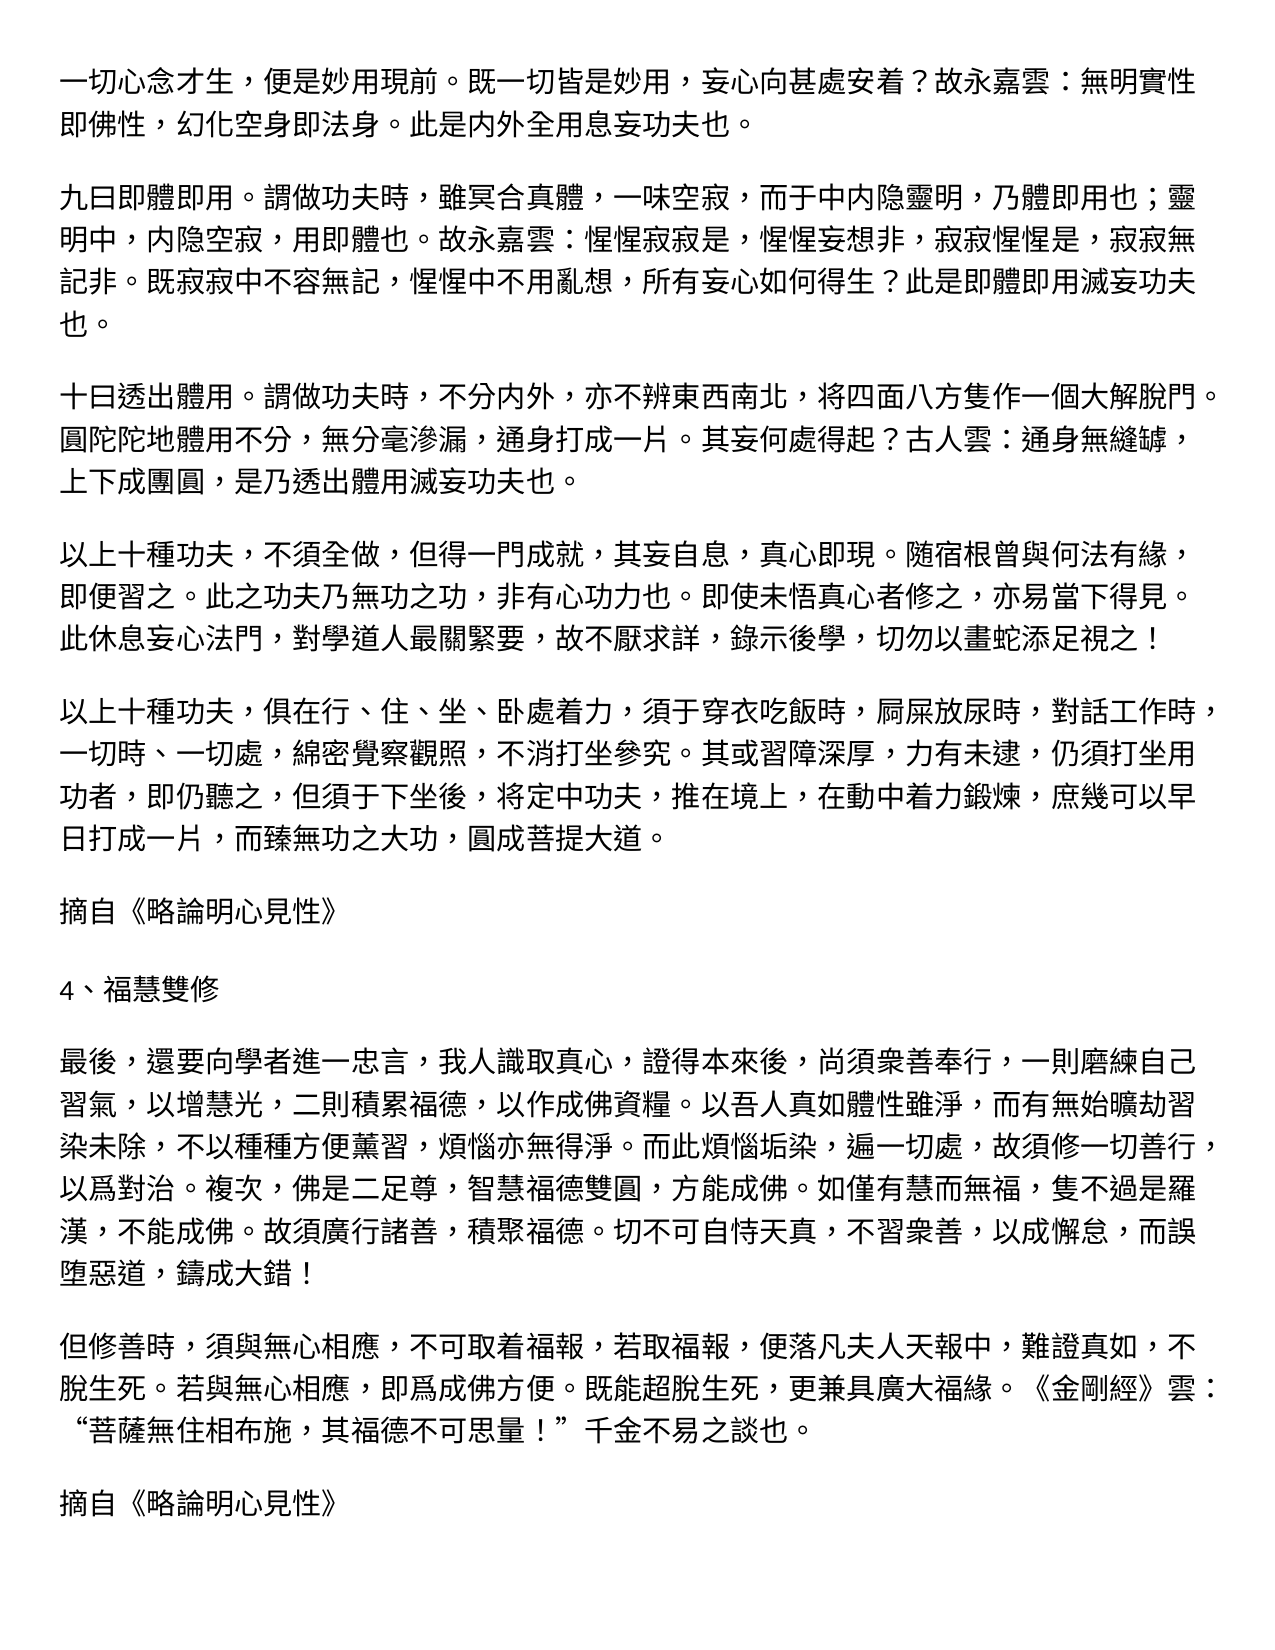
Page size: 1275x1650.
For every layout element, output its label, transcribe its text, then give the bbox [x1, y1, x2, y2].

text 摘自《略論明心見性》 [59, 1481, 1216, 1523]
text 九曰即體即用。謂做功夫時，雖冥合真體，一味空寂，而于中内隐靈明，乃體即用也；靈明中，内隐空寂，用即體也。故永嘉雲：惺惺寂寂是，惺惺妄想非，寂寂惺惺是，寂寂無記非。既寂寂中不容無記，惺惺中不用亂想，所有妄心如何得生？此是即體即用滅妄功夫也。 [59, 174, 1216, 343]
text 以上十種功夫，不須全做，但得一門成就，其妄自息，真心即現。随宿根曾與何法有緣，即便習之。此之功夫乃無功之功，非有心功力也。即使未悟真心者修之，亦易當下得見。此休息妄心法門，對學道人最關緊要，故不厭求詳，錄示後學，切勿以畫蛇添足視之！ [59, 531, 1216, 658]
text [59, 59, 1216, 144]
text 摘自《略論明心見性》 [59, 888, 1216, 931]
text 最後，還要向學者進一忠言，我人識取真心，證得本來後，尚須衆善奉行，一則磨練自己習氣，以增慧光，二則積累福德，以作成佛資糧。以吾人真如體性雖淨，而有無始曠劫習染未除，不以種種方便薰習，煩惱亦無得淨。而此煩惱垢染，遍一切處，故須修一切善行，以爲對治。複次，佛是二足尊，智慧福德雙圓，方能成佛。如僅有慧而無福，隻不過是羅漢，不能成佛。故須廣行諸善，積聚福德。切不可自恃天真，不習衆善，以成懈怠，而誤堕惡道，鑄成大錯！ [59, 1039, 1216, 1293]
text 但修善時，須與無心相應，不可取着福報，若取福報，便落凡夫人天報中，難證真如，不脫生死。若與無心相應，即爲成佛方便。既能超脫生死，更兼具廣大福緣。《金剛經》雲：“菩薩無住相布施，其福德不可思量！”千金不易之談也。 [59, 1323, 1216, 1450]
text 4、福慧雙修 [59, 966, 1216, 1008]
text 以上十種功夫，俱在行、住、坐、卧處着力，須于穿衣吃飯時，屙屎放尿時，對話工作時，一切時、一切處，綿密覺察觀照，不消打坐參究。其或習障深厚，力有未逮，仍須打坐用功者，即仍聽之，但須于下坐後，将定中功夫，推在境上，在動中着力鍛煉，庶幾可以早日打成一片，而臻無功之大功，圓成菩提大道。 [59, 689, 1216, 858]
text 十曰透出體用。謂做功夫時，不分内外，亦不辨東西南北，将四面八方隻作一個大解脫門。圓陀陀地體用不分，無分毫滲漏，通身打成一片。其妄何處得起？古人雲：通身無縫罅，上下成團圓，是乃透出體用滅妄功夫也。 [59, 374, 1216, 501]
